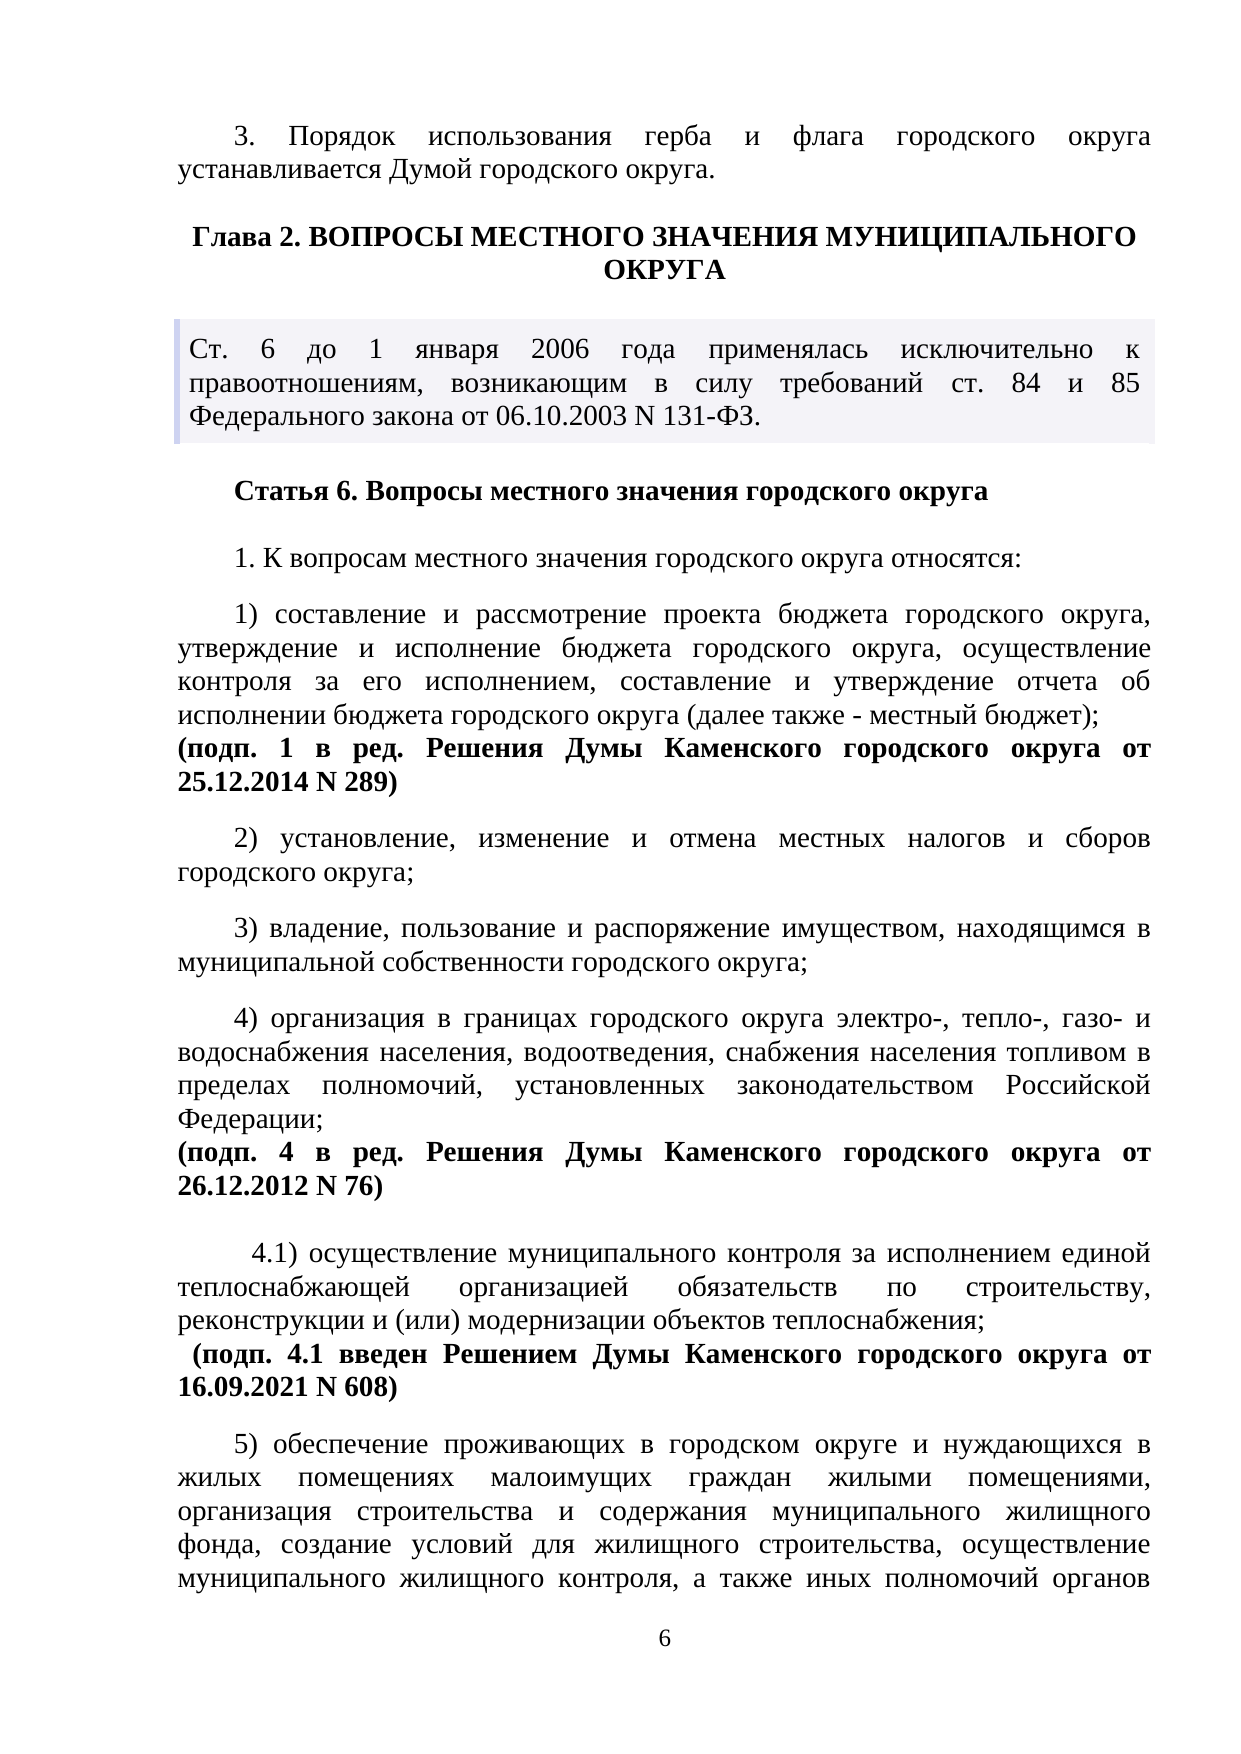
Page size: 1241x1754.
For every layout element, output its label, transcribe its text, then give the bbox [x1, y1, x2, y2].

title Глава 2. ВОПРОСЫ МЕСТНОГО ЗНАЧЕНИЯ МУНИЦИПАЛЬНОГО ОКРУГА [177, 219, 1152, 286]
text 4) организация в границах городского округа электро-, тепло-, газо- и водоснабжения населения, водоотведения, снабжения населения топливом в пределах полномочий, установленных законодательством Российской Федерации; [177, 1000, 1152, 1134]
text 3) владение, пользование и распоряжение имуществом, находящимся в муниципальной собственности городского округа; [177, 910, 1152, 977]
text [177, 1426, 1152, 1593]
table_header Ст. 6 до 1 января 2006 года применялась исключительно к правоотношениям, возникающим в силу требований ст. 84 и 85 Федерального закона от 06.10.2003 N 131-ФЗ. [180, 319, 1149, 443]
title Статья 6. Вопросы местного значения городского округа [177, 473, 1152, 506]
text 1. К вопросам местного значения городского округа относятся: [177, 540, 1152, 573]
text 2) установление, изменение и отмена местных налогов и сборов городского округа; [177, 820, 1152, 887]
text 1) составление и рассмотрение проекта бюджета городского округа, утверждение и исполнение бюджета городского округа, осуществление контроля за его исполнением, составление и утверждение отчета об исполнении бюджета городского округа (далее также - местный бюджет); [177, 596, 1152, 730]
text (подп. 4.1 введен Решением Думы Каменского городского округа от 16.09.2021 N 608) [177, 1336, 1152, 1403]
text 3. Порядок использования герба и флага городского округа устанавливается Думой городского округа. [177, 118, 1152, 185]
text (подп. 1 в ред. Решения Думы Каменского городского округа от 25.12.2014 N 289) [177, 730, 1152, 797]
text (подп. 4 в ред. Решения Думы Каменского городского округа от 26.12.2012 N 76) [177, 1134, 1152, 1202]
text 4.1) осуществление муниципального контроля за исполнением единой теплоснабжающей организацией обязательств по строительству, реконструкции и (или) модернизации объектов теплоснабжения; [177, 1235, 1152, 1336]
